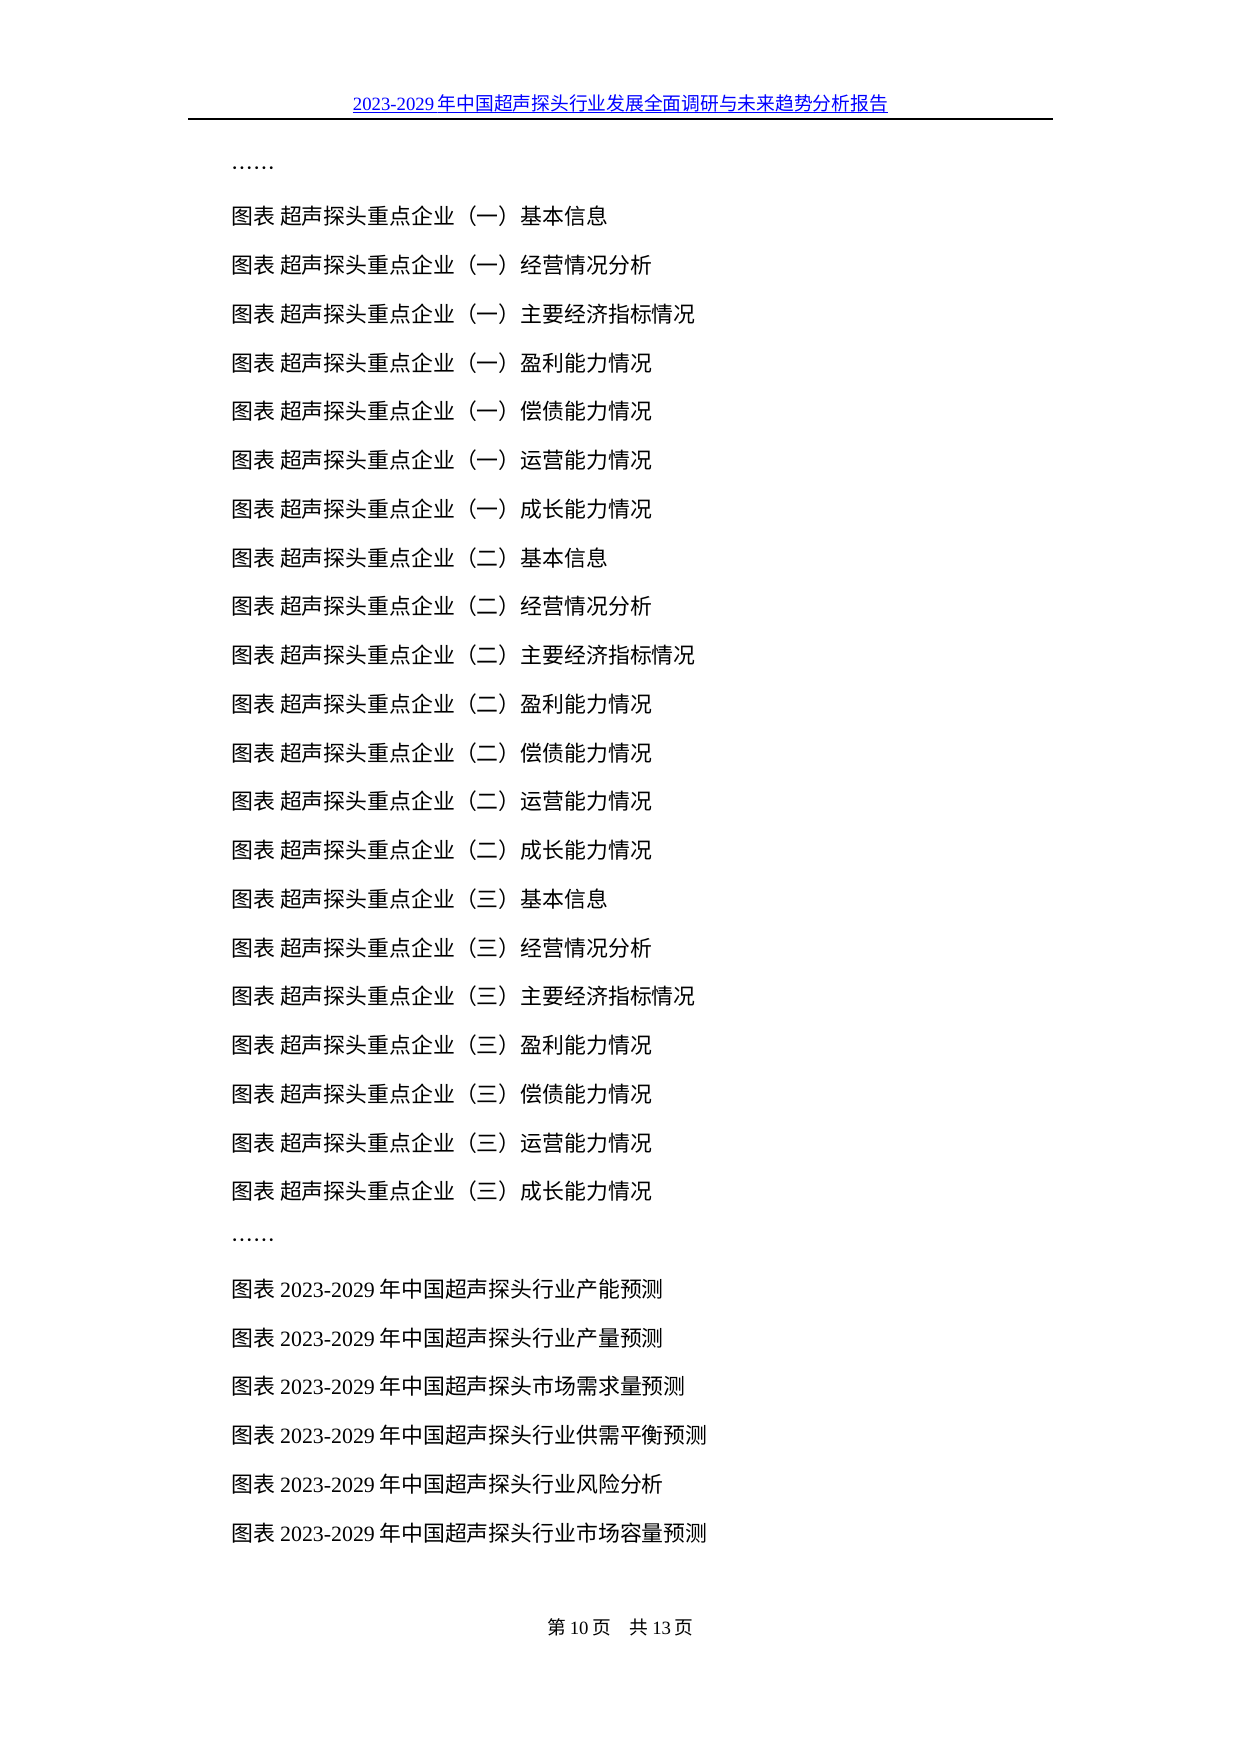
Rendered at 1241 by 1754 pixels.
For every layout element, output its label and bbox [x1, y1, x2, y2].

text [187, 150, 1053, 1548]
